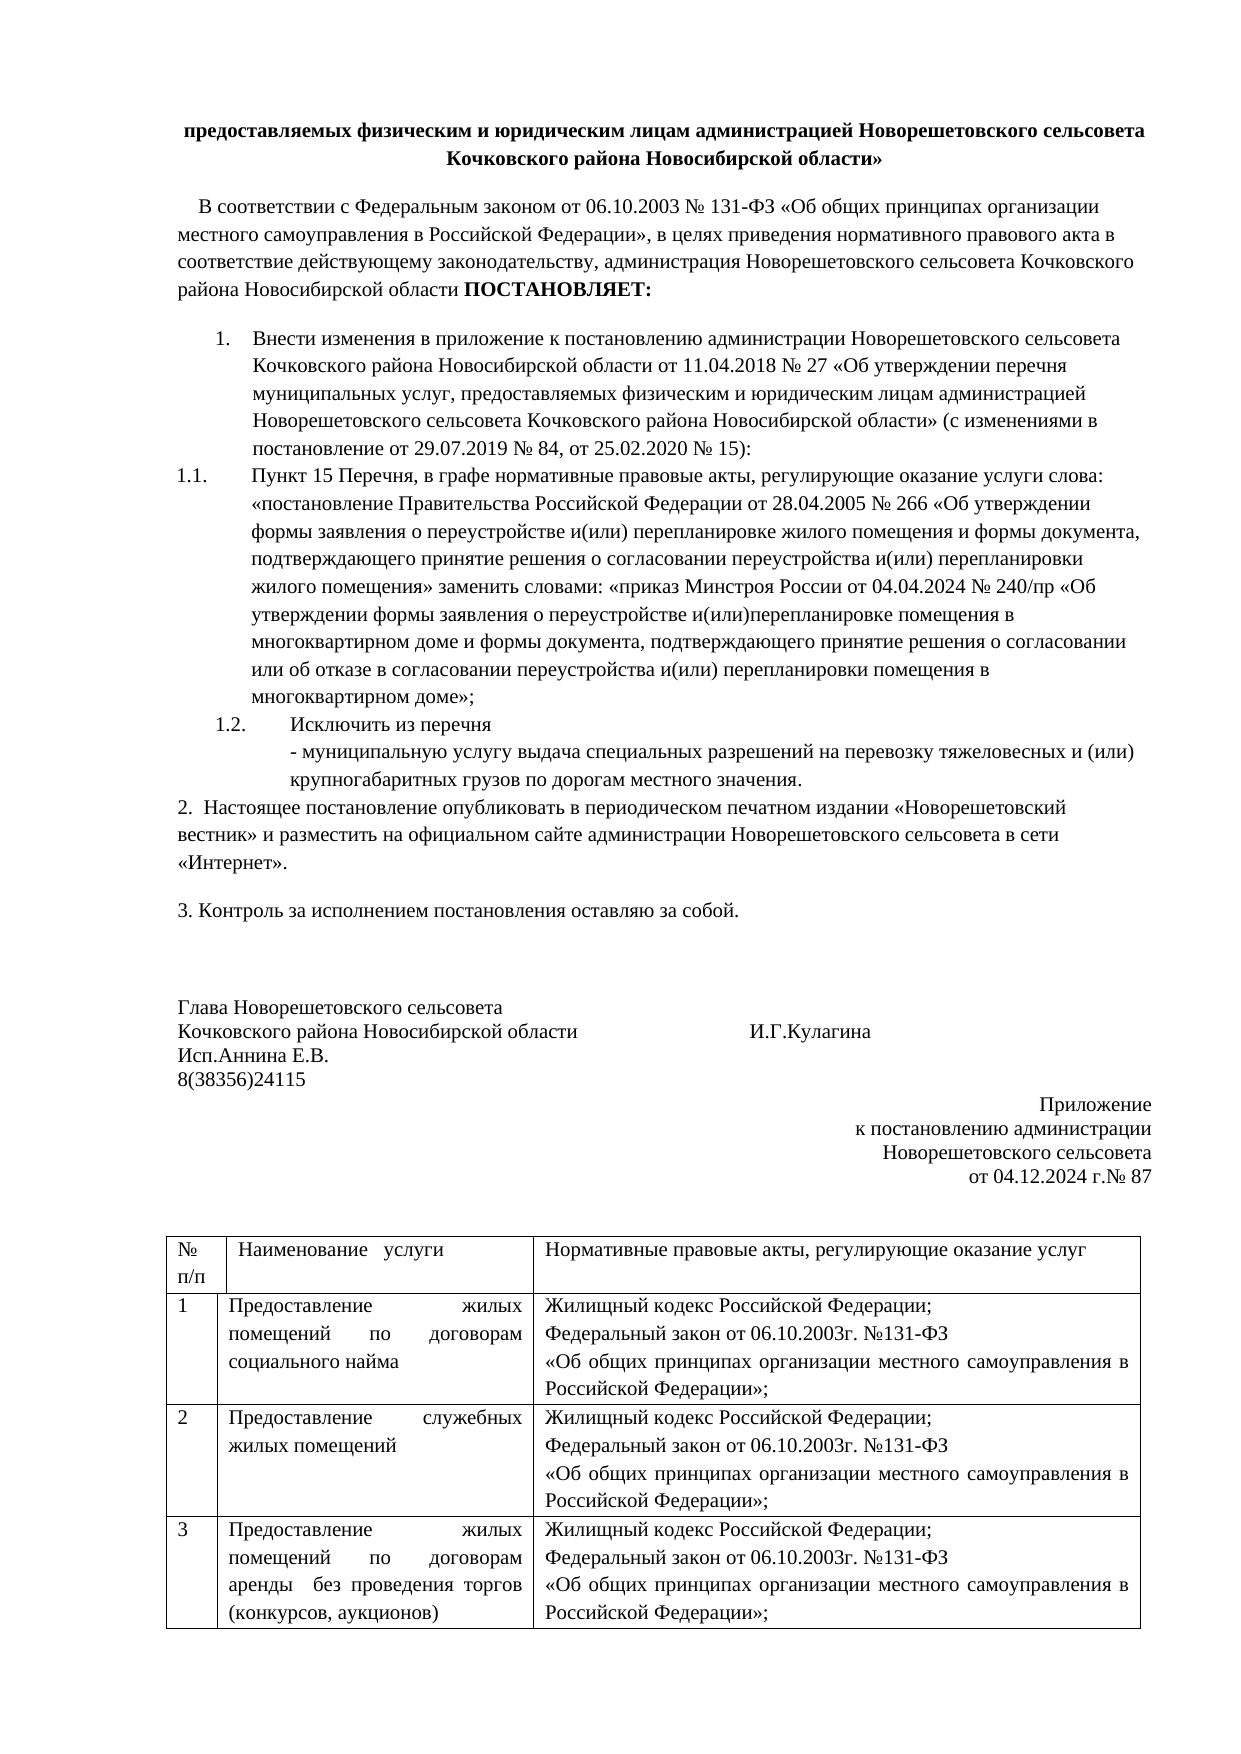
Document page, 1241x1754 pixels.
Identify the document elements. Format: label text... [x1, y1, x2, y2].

text Глава Новорешетовского сельсовета [177, 995, 1152, 1019]
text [177, 118, 1152, 170]
table_cell Предоставление жилых помещений по договорам социального найма [218, 1294, 533, 1404]
table_cell Предоставление служебных жилых помещений [218, 1405, 533, 1516]
table_cell 1 [167, 1294, 217, 1404]
text Приложение [177, 1091, 1152, 1116]
text В соответствии с Федеральным законом от 06.10.2003 № 131-ФЗ «Об общих принципах организации местного самоуправления в Российской Федерации», в целях приведения нормативного правового акта в соответствие действующему законодательству, администрация Новорешетовского сельсовета Кочковского района Новосибирской области ПОСТАНОВЛЯЕТ: [177, 194, 1152, 301]
text Исп.Аннина Е.В. [177, 1043, 1152, 1067]
list Исключить из перечня [215, 712, 1152, 736]
table_cell 2 [167, 1405, 217, 1516]
table_header Наименование услуги [227, 1237, 533, 1292]
text 2. Настоящее постановление опубликовать в периодическом печатном издании «Новорешетовский вестник» и разместить на официальном сайте администрации Новорешетовского сельсовета в сети «Интернет». [177, 795, 1152, 874]
table_header Нормативные правовые акты, регулирующие оказание услуг [534, 1237, 1140, 1292]
text Кочковского района Новосибирской области И.Г.Кулагина [177, 1019, 1152, 1043]
text - муниципальную услугу выдача специальных разрешений на перевозку тяжеловесных и (или) крупногабаритных грузов по дорогам местного значения. [290, 739, 1152, 791]
list Внести изменения в приложение к постановлению администрации Новорешетовского сельсовета Кочковского района Новосибирской области от 11.04.2018 № 27 «Об утверждении перечня муниципальных услуг, предоставляемых физическим и юридическим лицам администрацией Новорешетовского сельсовета Кочковского района Новосибирской области» (с изменениями в постановление от 29.07.2019 № 84, от 25.02.2020 № 15): [215, 325, 1152, 460]
text к постановлению администрации [177, 1116, 1152, 1139]
text Новорешетовского сельсовета [177, 1139, 1152, 1164]
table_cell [534, 1517, 1140, 1628]
table_header № п/п [167, 1237, 226, 1292]
text от 04.12.2024 г.№ 87 [177, 1164, 1152, 1188]
table_cell 3 [167, 1517, 217, 1628]
text 8(38356)24115 [177, 1067, 1152, 1091]
list Пункт 15 Перечня, в графе нормативные правовые акты, регулирующие оказание услуги слова: «постановление Правительства Российской Федерации от 28.04.2005 № 266 «Об утверждении формы заявления о переустройстве и(или) перепланировке жилого помещения и формы документа, подтверждающего принятие решения о согласовании переустройства и(или) перепланировки жилого помещения» заменить словами: «приказ Минстроя России от 04.04.2024 № 240/пр «Об утверждении формы заявления о переустройстве и(или)перепланировке помещения в многоквартирном доме и формы документа, подтверждающего принятие решения о согласовании или об отказе в согласовании переустройства и(или) перепланировки помещения в многоквартирном доме»; [176, 463, 1152, 708]
text 3. Контроль за исполнением постановления оставляю за собой. [177, 898, 1152, 922]
table_cell Предоставление жилых помещений по договорам аренды без проведения торгов (конкурсов, аукционов) [218, 1517, 533, 1628]
